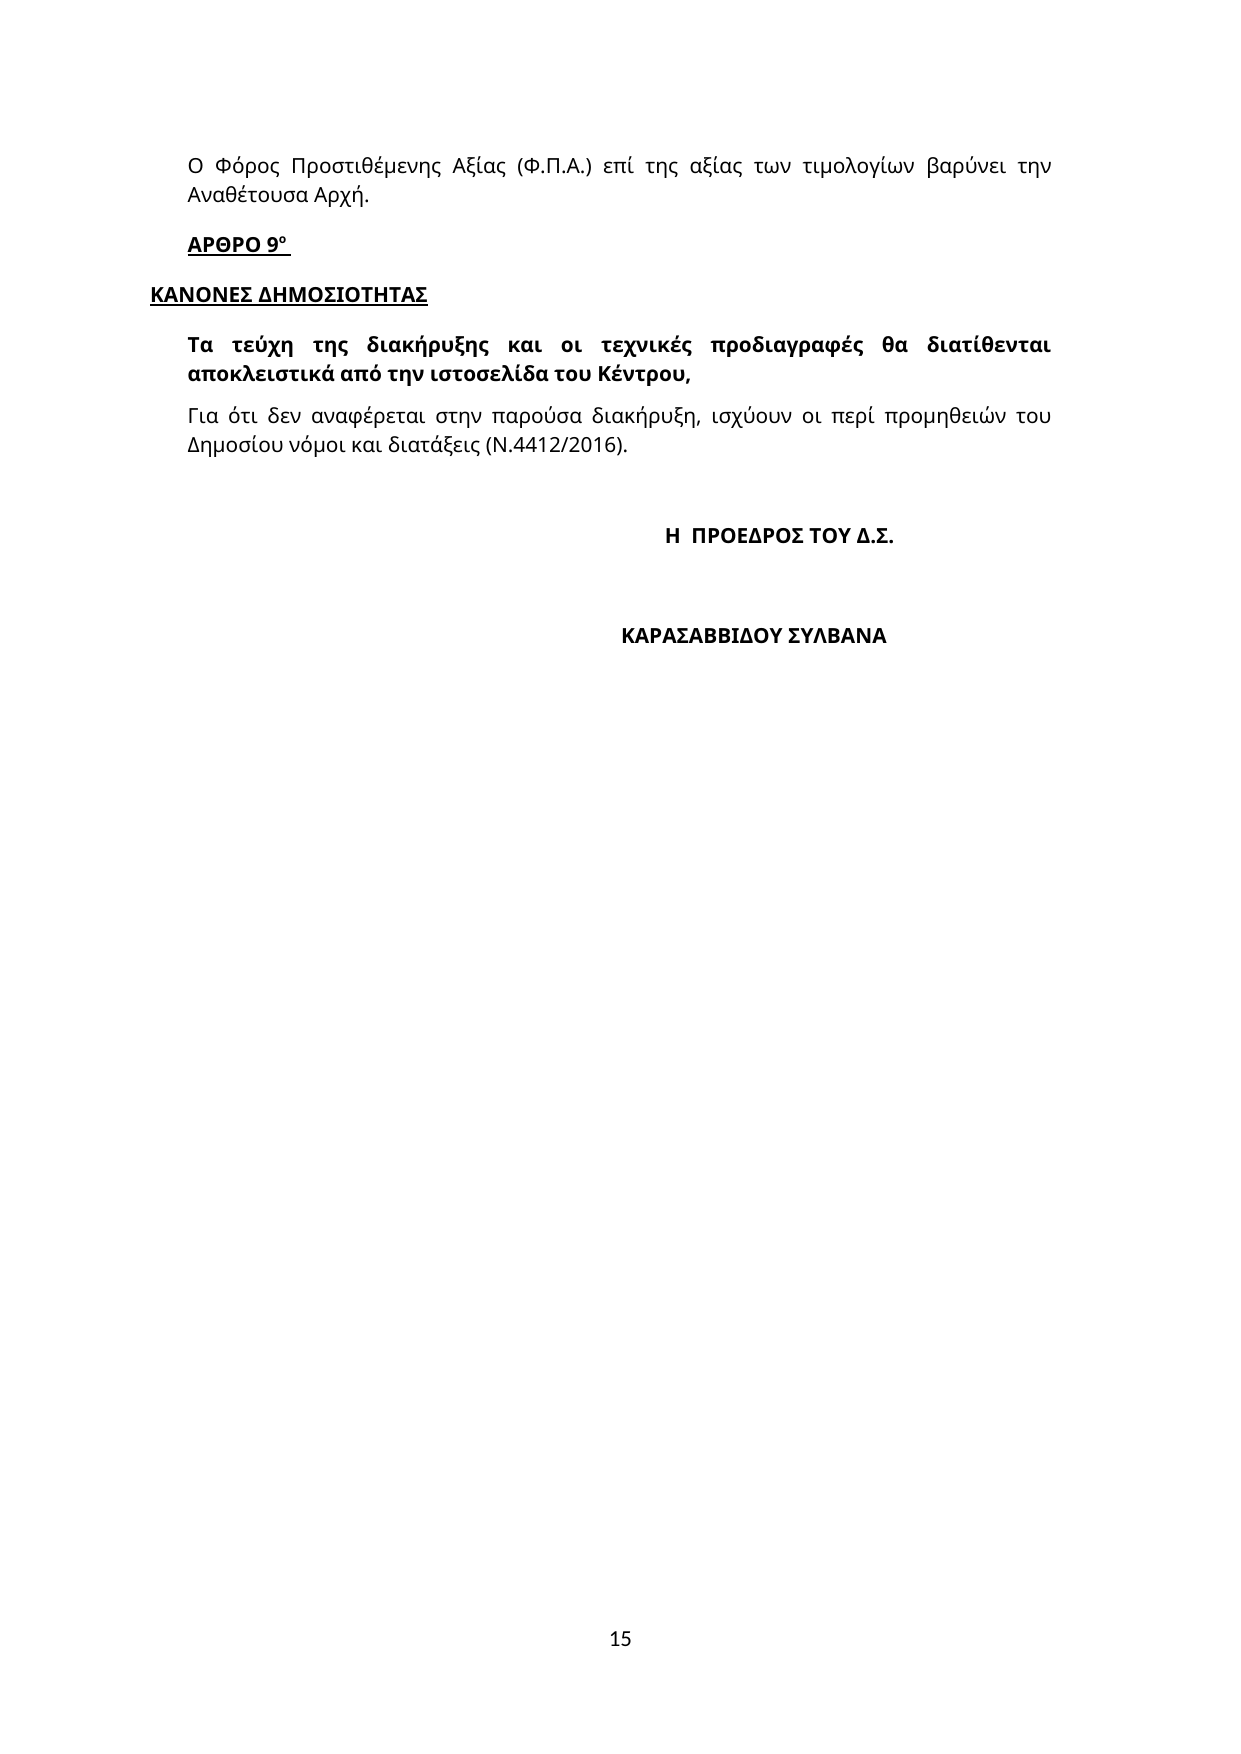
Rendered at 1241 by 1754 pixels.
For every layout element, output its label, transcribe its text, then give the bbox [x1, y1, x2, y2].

text Για ότι δεν αναφέρεται στην παρούσα διακήρυξη, ισχύουν οι περί προμηθειών του Δημοσίου νόμοι και διατάξεις (Ν.4412/2016). [187, 400, 1053, 458]
text Τα τεύχη της διακήρυξης και οι τεχνικές προδιαγραφές θα διατίθενται αποκλειστικά από την ιστοσελίδα του Κέντρου, [187, 329, 1053, 387]
text Η ΠΡΟΕΔΡΟΣ ΤΟΥ Δ.Σ. [637, 520, 1053, 549]
text ΑΡΘΡΟ 9ο [187, 229, 1053, 258]
text ΚΑΡΑΣΑΒΒΙΔΟΥ ΣΥΛΒΑΝΑ [187, 620, 1053, 649]
text Ο Φόρος Προστιθέμενης Αξίας (Φ.Π.Α.) επί της αξίας των τιμολογίων βαρύνει την Αναθέτουσα Αρχή. [187, 150, 1053, 208]
text ΚΑΝΟΝΕΣ ΔΗΜΟΣΙΟΤΗΤΑΣ [150, 279, 1053, 308]
